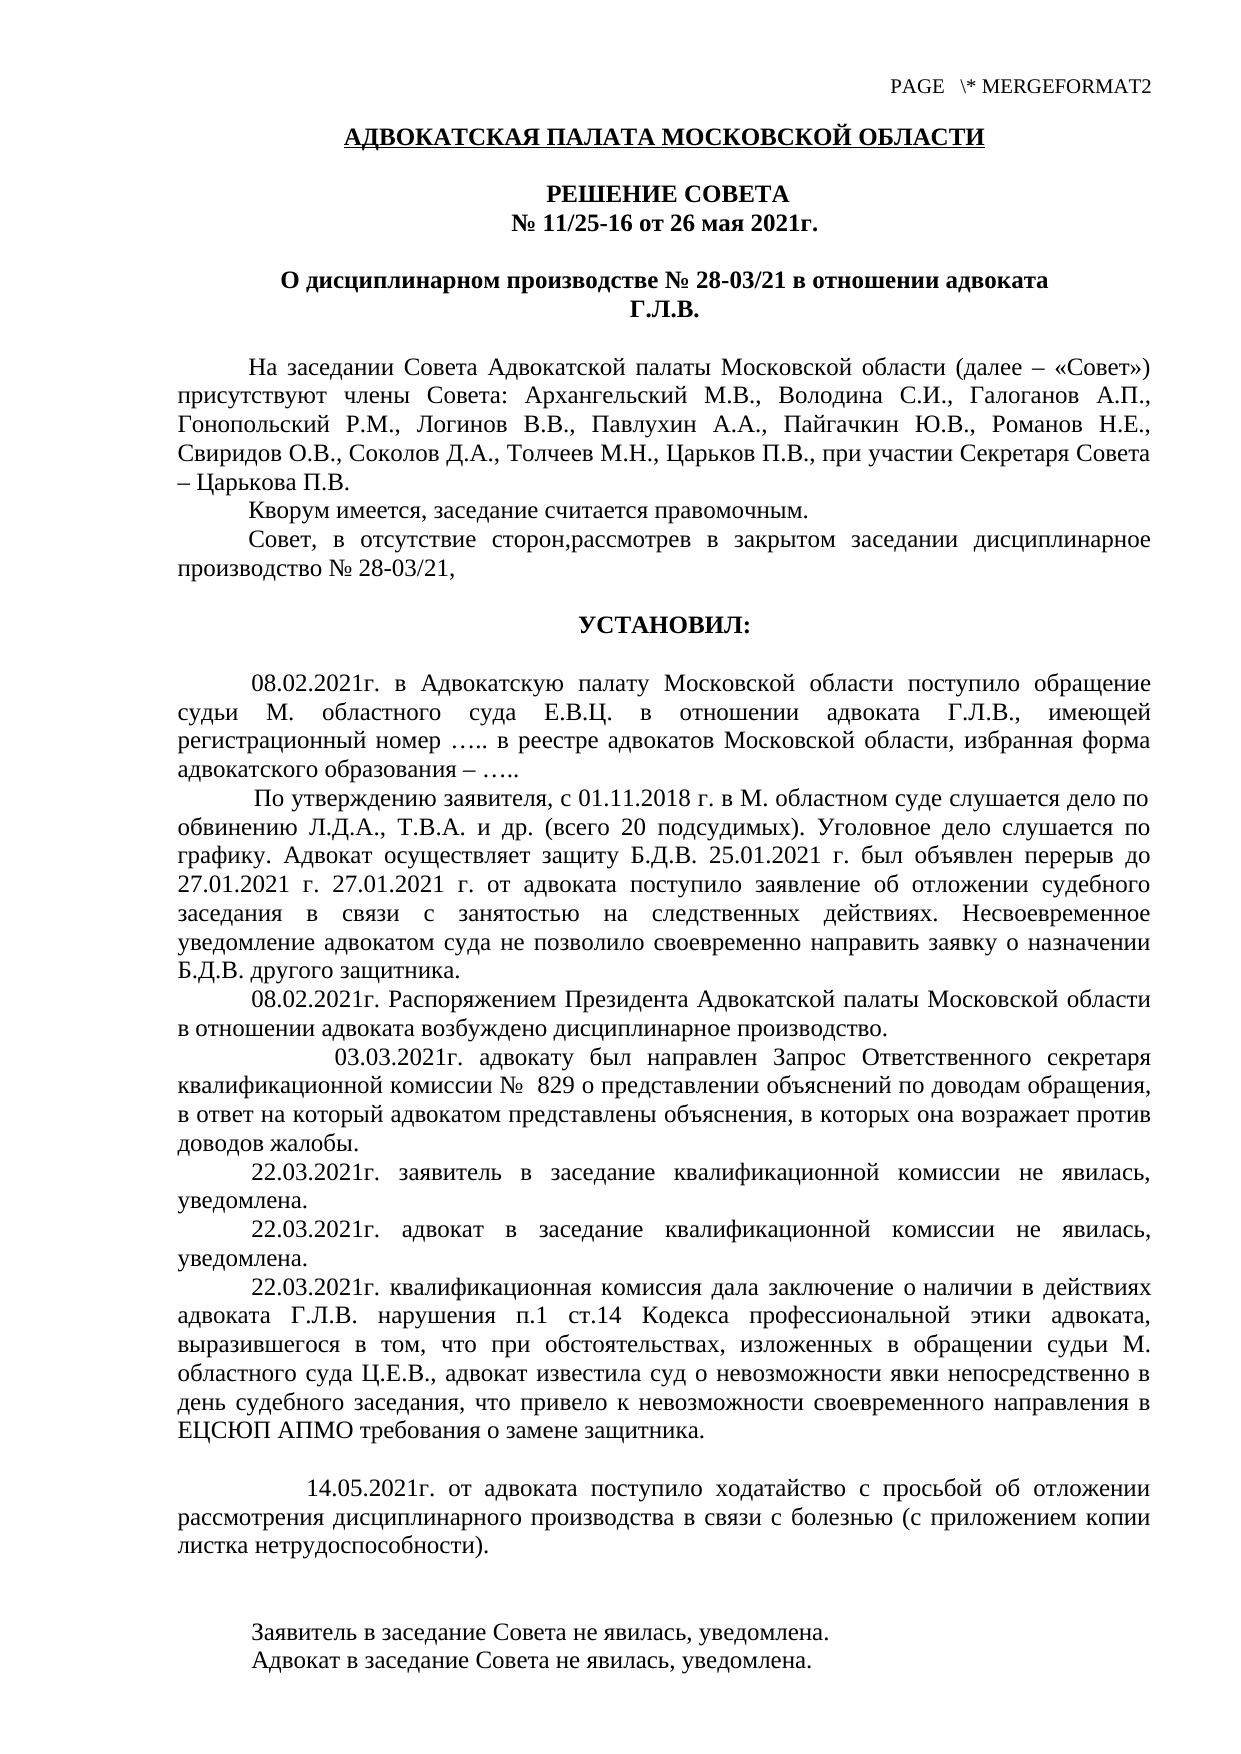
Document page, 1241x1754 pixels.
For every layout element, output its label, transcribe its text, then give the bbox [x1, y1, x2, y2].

text адвокатская палата московской области [177, 122, 1152, 151]
text № 11/25-16 от 26 мая 2021г. [177, 208, 1152, 237]
text 22.03.2021г. адвокат в заседание квалификационной комиссии не явилась, уведомлена. [177, 1214, 1152, 1272]
text Решение СОВЕТА [472, 179, 1152, 208]
text 03.03.2021г. адвокату был направлен Запрос Ответственного секретаря квалификационной комиссии № 829 о представлении объяснений по доводам обращения, в ответ на который адвокатом представлены объяснения, в которых она возражает против доводов жалобы. [177, 1042, 1152, 1157]
text Кворум имеется, заседание считается правомочным. [177, 496, 1152, 524]
text 08.02.2021г. в Адвокатскую палату Московской области поступило обращение судьи М. областного суда Е.В.Ц. в отношении адвоката Г.Л.В., имеющей регистрационный номер ….. в реестре адвокатов Московской области, избранная форма адвокатского образования – ….. [177, 668, 1152, 783]
text 08.02.2021г. Распоряжением Президента Адвокатской палаты Московской области в отношении адвоката возбуждено дисциплинарное производство. [177, 984, 1152, 1042]
text Заявитель в заседание Совета не явилась, уведомлена. [177, 1617, 1152, 1646]
text На заседании Совета Адвокатской палаты Московской области (далее – «Совет») присутствуют члены Совета: Архангельский М.В., Володина С.И., Галоганов А.П., Гонопольский Р.М., Логинов В.В., Павлухин А.А., Пайгачкин Ю.В., Романов Н.Е., Свиридов О.В., Соколов Д.А., Толчеев М.Н., Царьков П.В., при участии Секретаря Совета – Царькова П.В. [177, 352, 1152, 496]
text О дисциплинарном производстве № 28-03/21 в отношении адвоката [177, 266, 1152, 294]
text 14.05.2021г. от адвоката поступило ходатайство с просьбой об отложении рассмотрения дисциплинарного производства в связи с болезнью (с приложением копии листка нетрудоспособности). [177, 1473, 1152, 1559]
text УСТАНОВИЛ: [177, 611, 1152, 639]
text Адвокат в заседание Совета не явилась, уведомлена. [177, 1646, 1152, 1674]
text Г.Л.В. [177, 294, 1152, 323]
text 22.03.2021г. заявитель в заседание квалификационной комиссии не явилась, уведомлена. [177, 1157, 1152, 1214]
text 22.03.2021г. квалификационная комиссия дала заключение о наличии в действиях адвоката Г.Л.В. нарушения п.1 ст.14 Кодекса профессиональной этики адвоката, выразившегося в том, что при обстоятельствах, изложенных в обращении судьи М. областного суда Ц.Е.В., адвокат известила суд о невозможности явки непосредственно в день судебного заседания, что привело к невозможности своевременного направления в ЕЦСЮП АПМО требования о замене защитника. [177, 1272, 1152, 1444]
text По утверждению заявителя, с 01.11.2018 г. в М. областном суде слушается дело по обвинению Л.Д.А., Т.В.А. и др. (всего 20 подсудимых). Уголовное дело слушается по графику. Адвокат осуществляет защиту Б.Д.В. 25.01.2021 г. был объявлен перерыв до 27.01.2021 г. 27.01.2021 г. от адвоката поступило заявление об отложении судебного заседания в связи с занятостью на следственных действиях. Несвоевременное уведомление адвокатом суда не позволило своевременно направить заявку о назначении Б.Д.В. другого защитника. [177, 783, 1152, 984]
text Совет, в отсутствие сторон,рассмотрев в закрытом заседании дисциплинарное производство № 28-03/21, [177, 524, 1152, 582]
